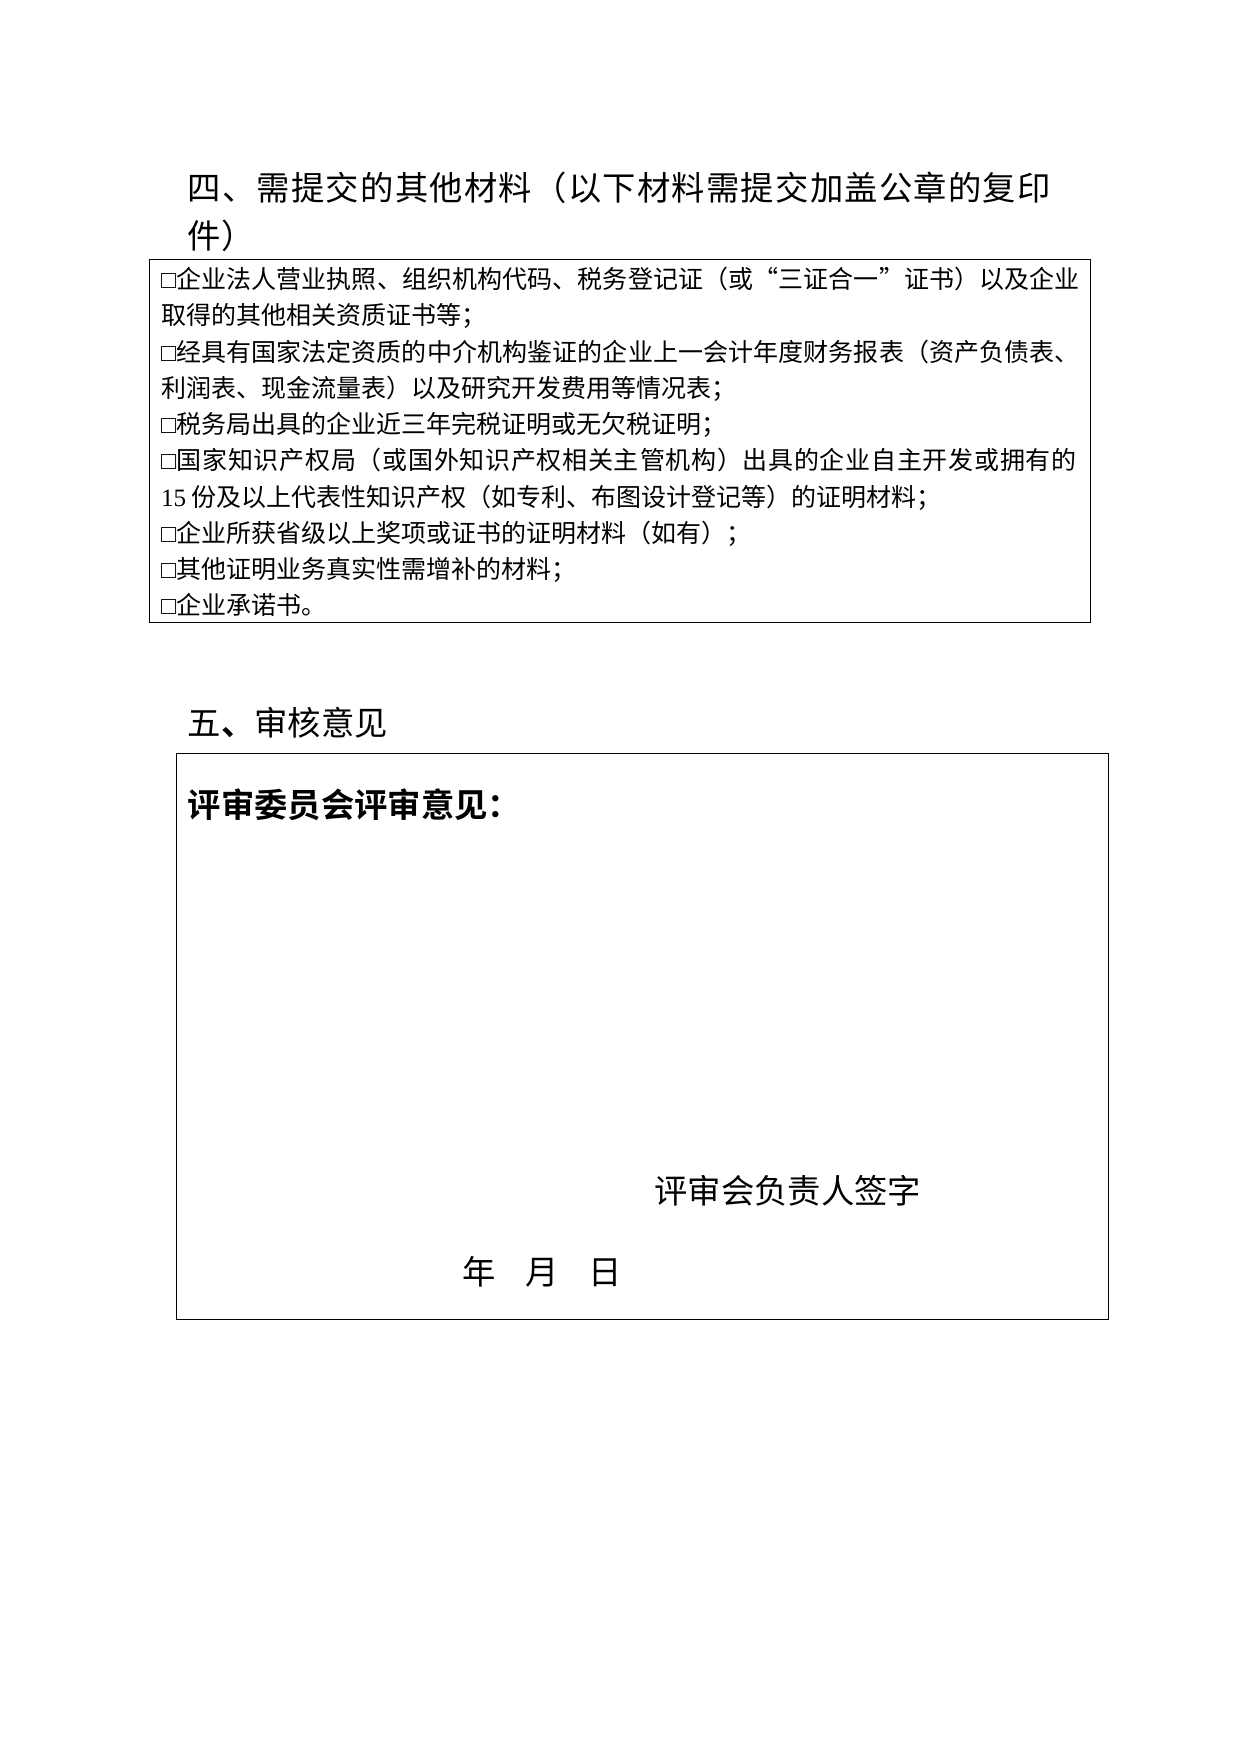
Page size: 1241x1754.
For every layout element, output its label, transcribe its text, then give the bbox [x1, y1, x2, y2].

table_header 评审委员会评审意见： 评审会负责人签字 年 月 日 [177, 754, 1108, 1318]
text 四、需提交的其他材料（以下材料需提交加盖公章的复印件） [187, 162, 1053, 258]
table_header □企业法人营业执照、组织机构代码、税务登记证（或“三证合一”证书）以及企业取得的其他相关资质证书等； □经具有国家法定资质的中介机构鉴证的企业上一会计年度财务报表（资产负债表、利润表、现金流量表）以及研究开发费用等情况表； □税务局出具的企业近三年完税证明或无欠税证明； □国家知识产权局（或国外知识产权相关主管机构）出具的企业自主开发或拥有的15份及以上代表性知识产权（如专利、布图设计登记等）的证明材料； □企业所获省级以上奖项或证书的证明材料（如有）； □其他证明业务真实性需增补的材料； □企业承诺书。 [150, 260, 1090, 622]
text 五、审核意见 [187, 688, 1053, 753]
